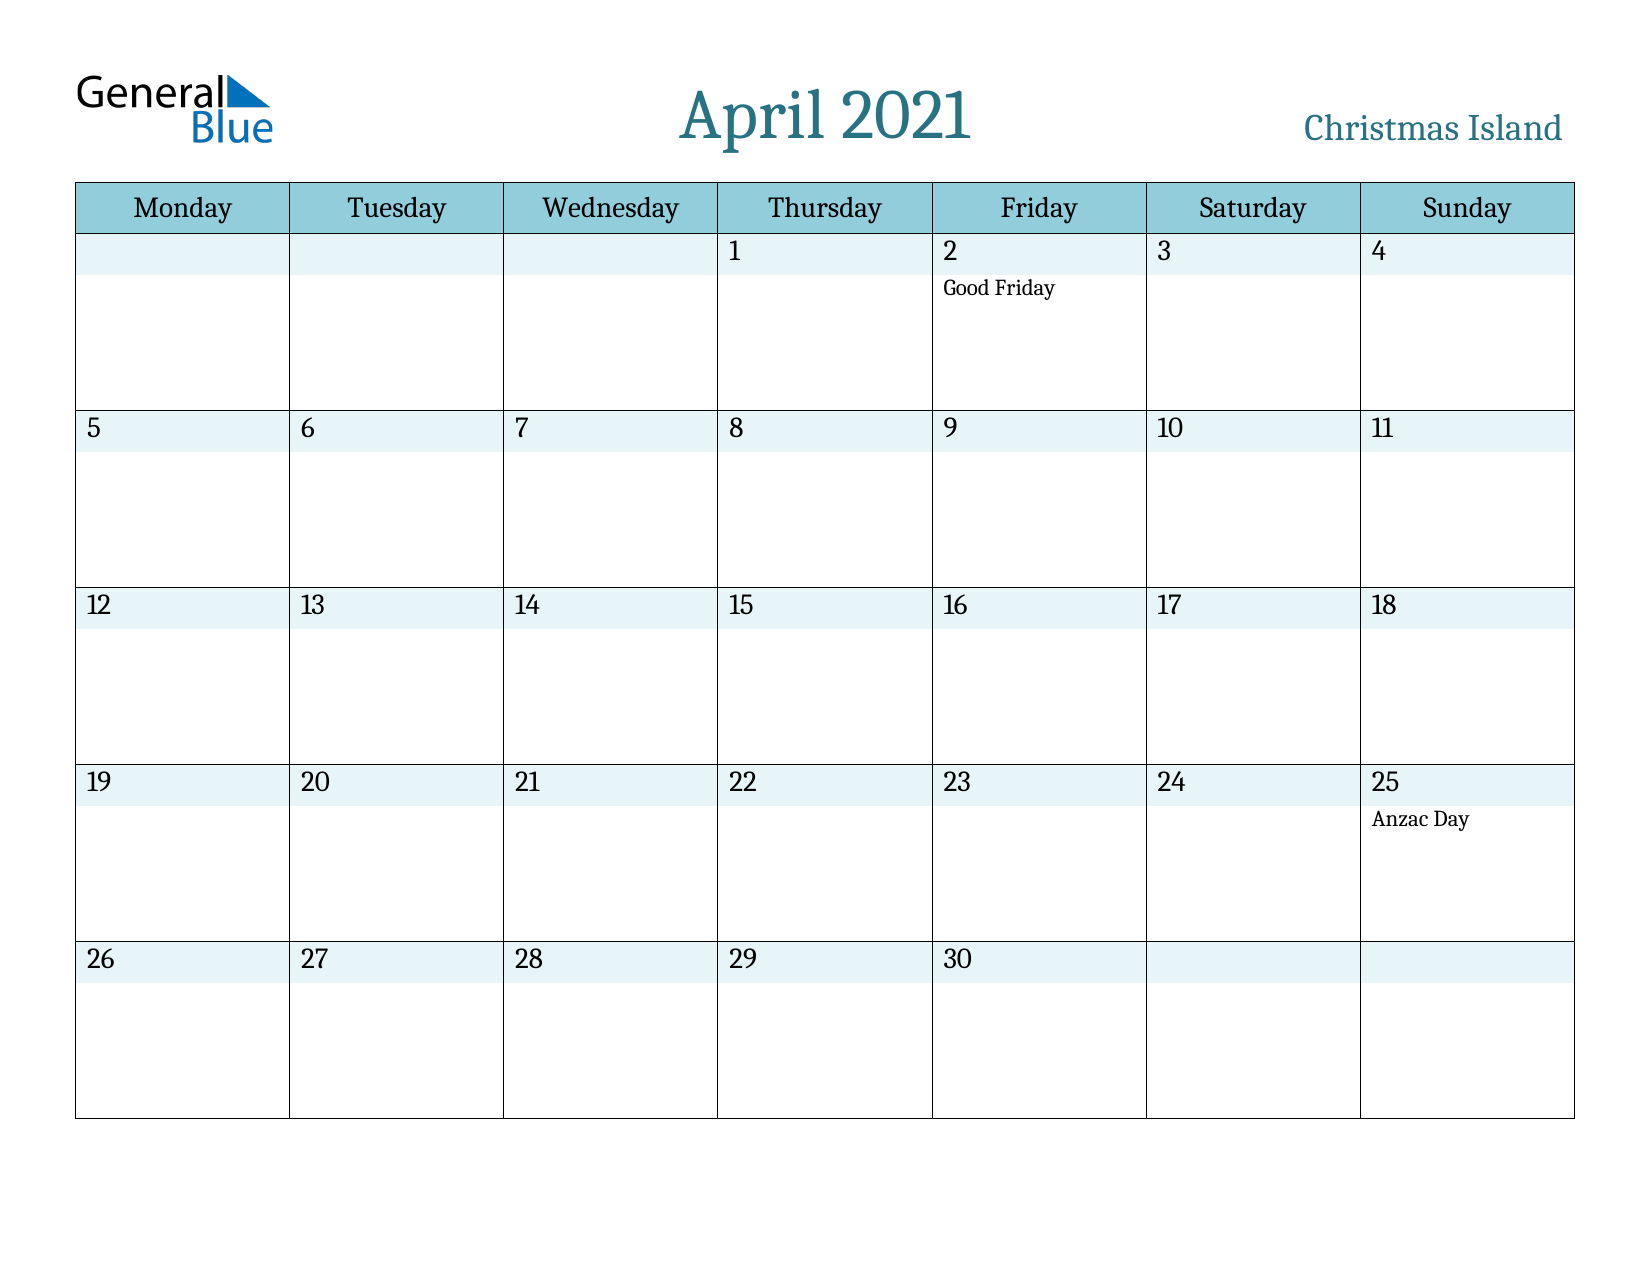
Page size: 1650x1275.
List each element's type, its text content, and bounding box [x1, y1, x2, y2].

table_cell 10 [1147, 411, 1360, 452]
table_cell Good Friday [933, 275, 1146, 410]
picture [77, 75, 273, 143]
table_cell 18 [1361, 588, 1574, 629]
table_header April 2021 [504, 75, 1146, 182]
table_cell [504, 452, 717, 587]
table_cell [718, 983, 932, 1118]
table_cell [933, 629, 1146, 764]
table_cell [718, 452, 932, 587]
table_cell [1147, 983, 1360, 1118]
table_cell 26 [76, 942, 289, 983]
table_cell [933, 983, 1146, 1118]
table_cell Tuesday [290, 183, 503, 233]
table_cell 22 [718, 765, 932, 806]
table_cell [504, 275, 717, 410]
table_cell [1361, 942, 1574, 983]
table_cell [1361, 452, 1574, 587]
table_cell [76, 234, 289, 275]
table_cell 23 [933, 765, 1146, 806]
table_cell [718, 629, 932, 764]
table_cell 7 [504, 411, 717, 452]
table_cell 19 [76, 765, 289, 806]
table_cell [933, 806, 1146, 941]
table_cell [76, 806, 289, 941]
table_cell 25 [1361, 765, 1574, 806]
table_cell Thursday [718, 183, 932, 233]
table_header Christmas Island [1146, 75, 1574, 182]
table_cell [504, 234, 717, 275]
table_cell [718, 275, 932, 410]
table_cell 14 [504, 588, 717, 629]
table_cell 12 [76, 588, 289, 629]
table_cell 27 [290, 942, 503, 983]
table_cell [290, 234, 503, 275]
table_cell [1147, 275, 1360, 410]
table_cell 20 [290, 765, 503, 806]
table_cell Anzac Day [1361, 806, 1574, 941]
table_cell [1147, 629, 1360, 764]
table_cell 6 [290, 411, 503, 452]
table_cell [504, 806, 717, 941]
table_cell 2 [933, 234, 1146, 275]
table_cell 11 [1361, 411, 1574, 452]
table_cell 21 [504, 765, 717, 806]
table_header [76, 75, 503, 182]
table_cell 8 [718, 411, 932, 452]
table_cell 1 [718, 234, 932, 275]
table_cell Wednesday [504, 183, 717, 233]
table_cell 13 [290, 588, 503, 629]
table_cell [504, 629, 717, 764]
table_cell [504, 983, 717, 1118]
table_cell [1147, 452, 1360, 587]
table_cell Monday [76, 183, 289, 233]
table_cell [1361, 983, 1574, 1118]
table_cell 24 [1147, 765, 1360, 806]
table_cell [290, 452, 503, 587]
table_cell [718, 806, 932, 941]
table_cell [76, 629, 289, 764]
table_cell 29 [718, 942, 932, 983]
table_cell [290, 629, 503, 764]
table_cell 15 [718, 588, 932, 629]
table_cell 28 [504, 942, 717, 983]
table_cell [76, 452, 289, 587]
table_cell [1147, 942, 1360, 983]
table_cell 17 [1147, 588, 1360, 629]
table_cell [1361, 275, 1574, 410]
table_cell Saturday [1147, 183, 1360, 233]
table_cell 30 [933, 942, 1146, 983]
table_cell 16 [933, 588, 1146, 629]
table_cell Sunday [1361, 183, 1574, 233]
table_cell [1361, 629, 1574, 764]
table_cell [76, 275, 289, 410]
table_cell [76, 983, 289, 1118]
table_cell 4 [1361, 234, 1574, 275]
table_cell Friday [933, 183, 1146, 233]
table_cell [290, 983, 503, 1118]
table_cell 3 [1147, 234, 1360, 275]
table_cell [290, 806, 503, 941]
table_cell 5 [76, 411, 289, 452]
table_cell [933, 452, 1146, 587]
table_cell [290, 275, 503, 410]
table_cell [1147, 806, 1360, 941]
table_cell 9 [933, 411, 1146, 452]
